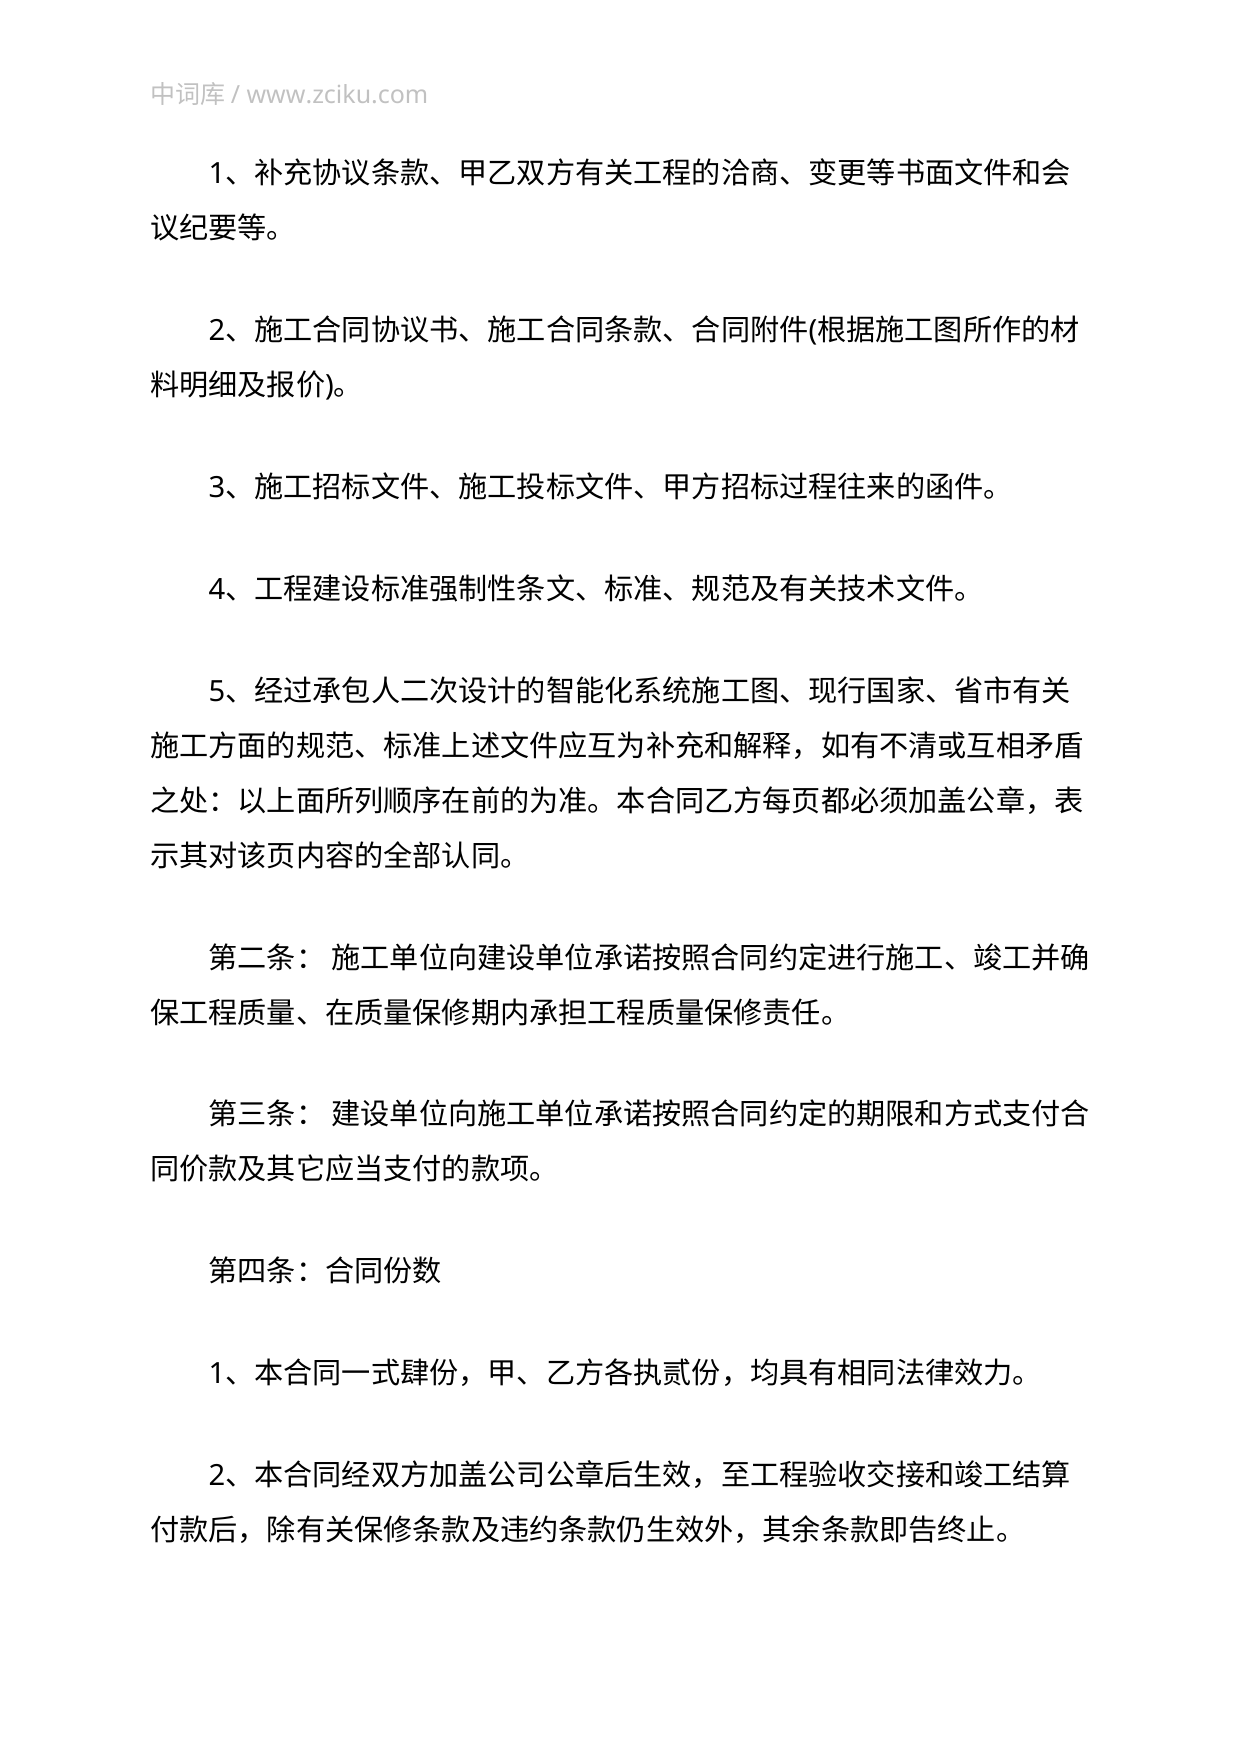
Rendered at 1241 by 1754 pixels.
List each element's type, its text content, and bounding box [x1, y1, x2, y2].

text 5、经过承包人二次设计的智能化系统施工图、现行国家、省市有关施工方面的规范、标准上述文件应互为补充和解释，如有不清或互相矛盾之处：以上面所列顺序在前的为准。本合同乙方每页都必须加盖公章，表示其对该页内容的全部认同。 [150, 668, 1090, 875]
text 2、施工合同协议书、施工合同条款、合同附件(根据施工图所作的材料明细及报价)。 [150, 307, 1090, 404]
text 第四条：合同份数 [150, 1248, 1090, 1290]
text 1、本合同一式肆份，甲、乙方各执贰份，均具有相同法律效力。 [150, 1349, 1090, 1392]
text 第三条： 建设单位向施工单位承诺按照合同约定的期限和方式支付合同价款及其它应当支付的款项。 [150, 1091, 1090, 1188]
text 4、工程建设标准强制性条文、标准、规范及有关技术文件。 [150, 566, 1090, 608]
text 2、本合同经双方加盖公司公章后生效，至工程验收交接和竣工结算付款后，除有关保修条款及违约条款仍生效外，其余条款即告终止。 [150, 1451, 1090, 1549]
text 1、补充协议条款、甲乙双方有关工程的洽商、变更等书面文件和会议纪要等。 [150, 150, 1090, 247]
text 第二条： 施工单位向建设单位承诺按照合同约定进行施工、竣工并确保工程质量、在质量保修期内承担工程质量保修责任。 [150, 934, 1090, 1031]
text 3、施工招标文件、施工投标文件、甲方招标过程往来的函件。 [150, 464, 1090, 506]
